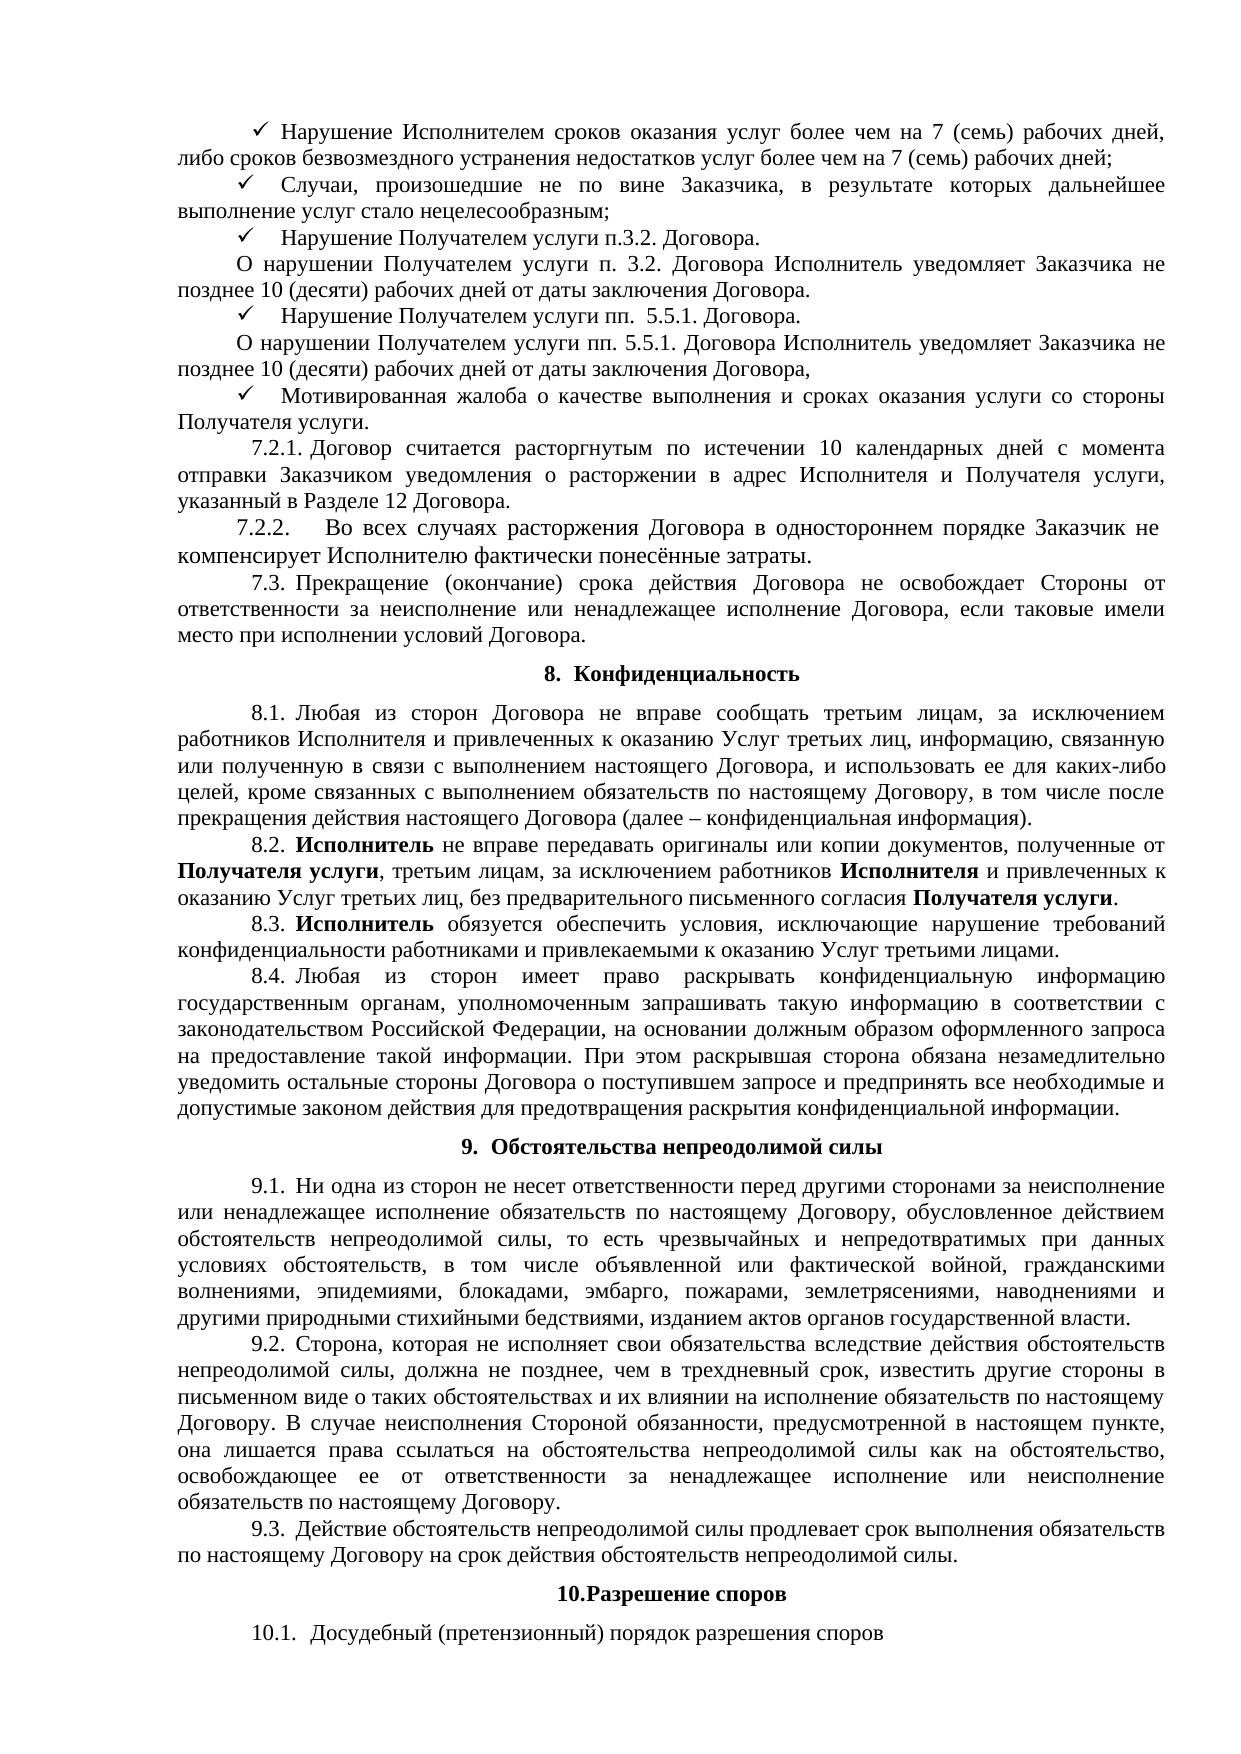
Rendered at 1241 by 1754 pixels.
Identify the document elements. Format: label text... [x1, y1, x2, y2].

text О нарушении Получателем услуги пп. 5.5.1. Договора Исполнитель уведомляет Заказчика не позднее 10 (десяти) рабочих дней от даты заключения Договора, [177, 329, 1167, 382]
list Конфиденциальность [177, 660, 1167, 687]
subtitle Досудебный (претензионный) порядок разрешения споров [177, 1619, 1167, 1645]
list Ни одна из сторон не несет ответственности перед другими сторонами за неисполнение или ненадлежащее исполнение обязательств по настоящему Договору, обусловленное действием обстоятельств непреодолимой силы, то есть чрезвычайных и непредотвратимых при данных условиях обстоятельств, в том числе объявленной или фактической войной, гражданскими волнениями, эпидемиями, блокадами, эмбарго, пожарами, землетрясениями, наводнениями и другими природными стихийными бедствиями, изданием актов органов государственной власти. [177, 1172, 1167, 1330]
list Любая из сторон Договора не вправе сообщать третьим лицам, за исключением работников Исполнителя и привлеченных к оказанию Услуг третьих лиц, информацию, связанную или полученную в связи с выполнением настоящего Договора, и использовать ее для каких-либо целей, кроме связанных с выполнением обязательств по настоящему Договору, в том числе после прекращения действия настоящего Договора (далее – конфиденциальная информация). [177, 699, 1167, 831]
list Разрешение споров [177, 1580, 1167, 1606]
list Действие обстоятельств непреодолимой силы продлевает срок выполнения обязательств по настоящему Договору на срок действия обстоятельств непреодолимой силы. [177, 1515, 1167, 1567]
subtitle Договор считается расторгнутым по истечении 10 календарных дней с момента отправки Заказчиком уведомления о расторжении в адрес Исполнителя и Получателя услуги, указанный в Разделе 12 Договора. [177, 434, 1167, 513]
list Исполнитель обязуется обеспечить условия, исключающие нарушение требований конфиденциальности работниками и привлекаемыми к оказанию Услуг третьими лицами. [177, 910, 1167, 963]
list Мотивированная жалоба о качестве выполнения и сроках оказания услуги со стороны Получателя услуги. [177, 382, 1167, 434]
list Сторона, которая не исполняет свои обязательства вследствие действия обстоятельств непреодолимой силы, должна не позднее, чем в трехдневный срок, известить другие стороны в письменном виде о таких обстоятельствах и их влиянии на исполнение обязательств по настоящему Договору. В случае неисполнения Стороной обязанности, предусмотренной в настоящем пункте, она лишается права ссылаться на обстоятельства непреодолимой силы как на обстоятельство, освобождающее ее от ответственности за ненадлежащее исполнение или неисполнение обязательств по настоящему Договору. [177, 1330, 1167, 1515]
list Нарушение Получателем услуги п.3.2. Договора. [177, 223, 1167, 250]
list Нарушение Получателем услуги пп. 5.5.1. Договора. [177, 303, 1167, 329]
list Исполнитель не вправе передавать оригиналы или копии документов, полученные от Получателя услуги, третьим лицам, за исключением работников Исполнителя и привлеченных к оказанию Услуг третьих лиц, без предварительного письменного согласия Получателя услуги. [177, 831, 1167, 910]
subtitle Прекращение (окончание) срока действия Договора не освобождает Стороны от ответственности за неисполнение или ненадлежащее исполнение Договора, если таковые имели место при исполнении условий Договора. [177, 569, 1167, 648]
list Любая из сторон имеет право раскрывать конфиденциальную информацию государственным органам, уполномоченным запрашивать такую информацию в соответствии с законодательством Российской Федерации, на основании должным образом оформленного запроса на предоставление такой информации. При этом раскрывшая сторона обязана незамедлительно уведомить остальные стороны Договора о поступившем запросе и предпринять все необходимые и допустимые законом действия для предотвращения раскрытия конфиденциальной информации. [177, 963, 1167, 1121]
list Нарушение Исполнителем сроков оказания услуг более чем на 7 (семь) рабочих дней, либо сроков безвозмездного устранения недостатков услуг более чем на 7 (семь) рабочих дней; [177, 118, 1167, 171]
text О нарушении Получателем услуги п. 3.2. Договора Исполнитель уведомляет Заказчика не позднее 10 (десяти) рабочих дней от даты заключения Договора. [177, 250, 1167, 303]
list Во всех случаях расторжения Договора в одностороннем порядке Заказчик не компенсирует Исполнителю фактически понесённые затраты. [177, 513, 1160, 569]
list Обстоятельства непреодолимой силы [177, 1133, 1167, 1159]
list Случаи, произошедшие не по вине Заказчика, в результате которых дальнейшее выполнение услуг стало нецелесообразным; [177, 171, 1167, 223]
